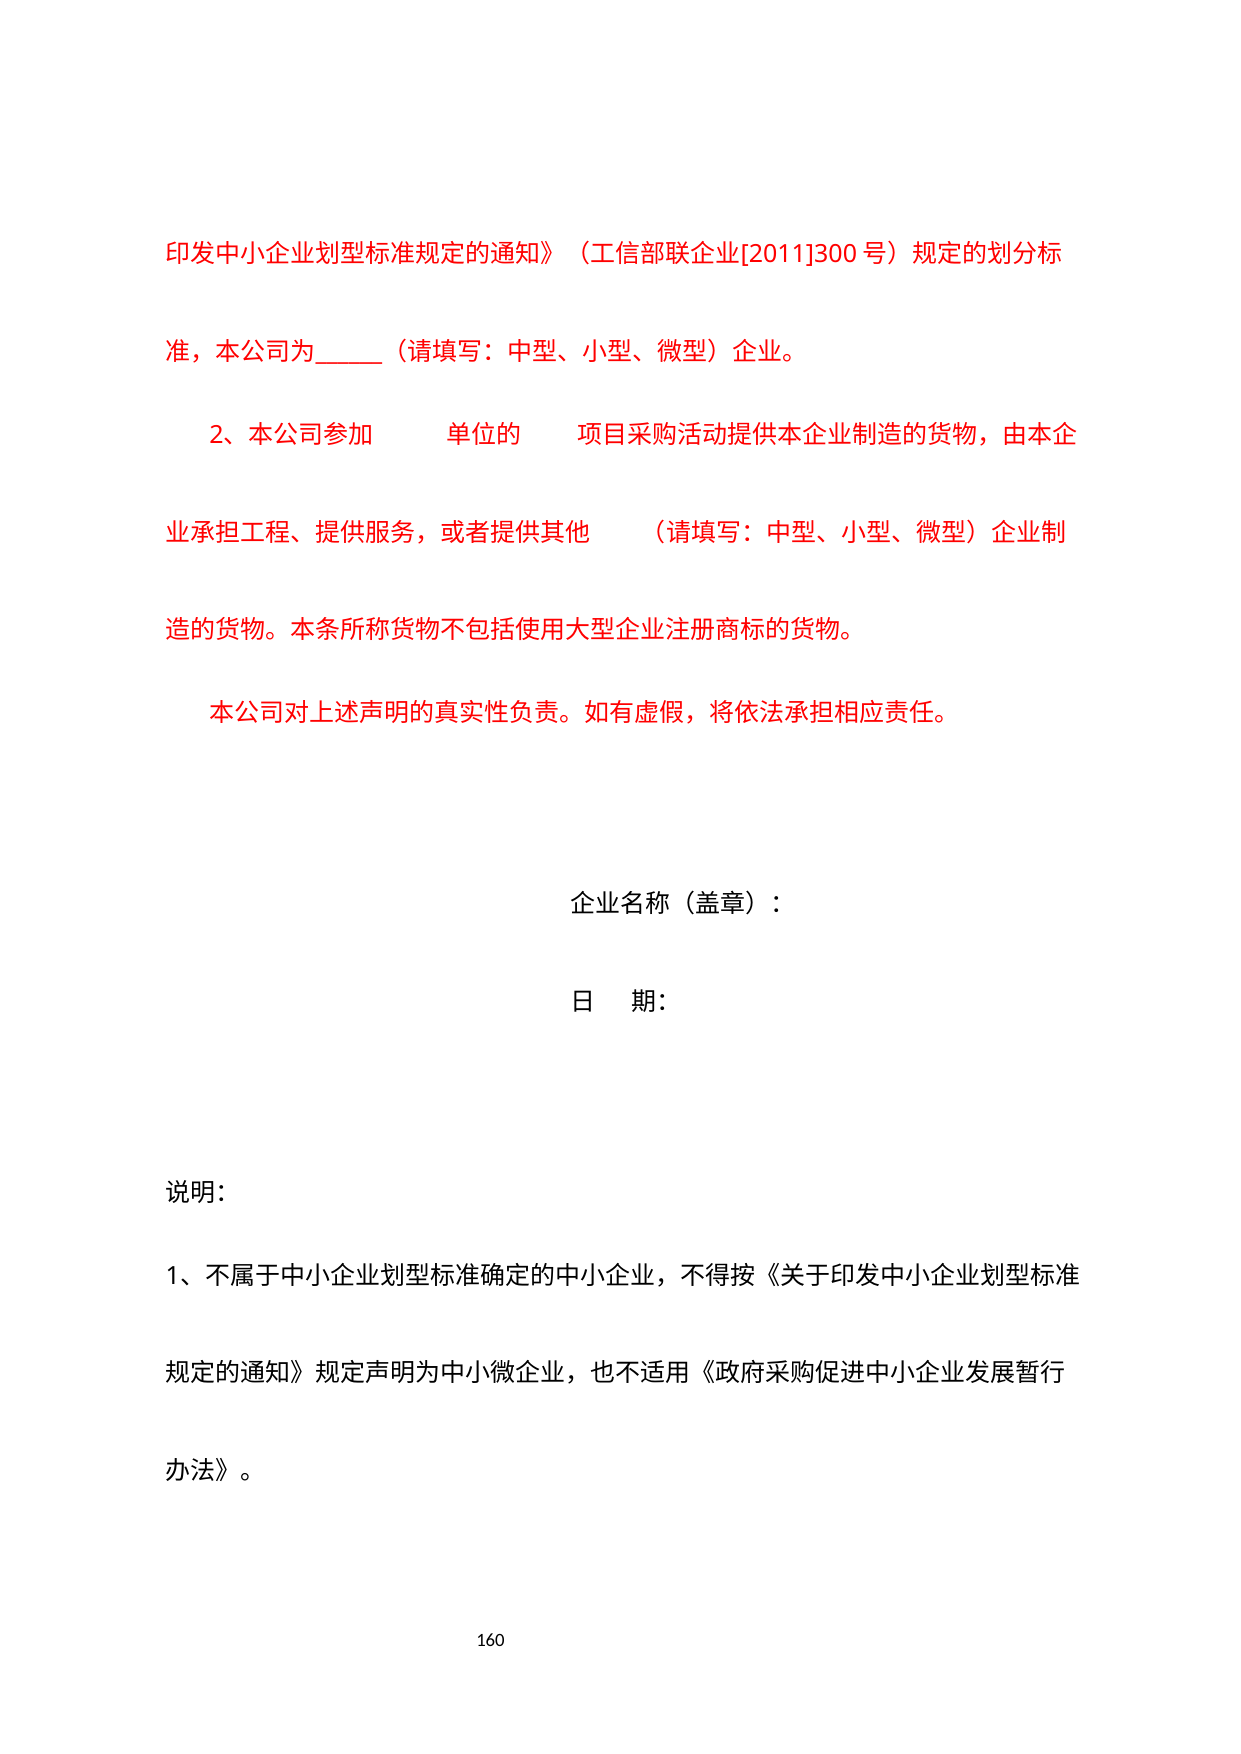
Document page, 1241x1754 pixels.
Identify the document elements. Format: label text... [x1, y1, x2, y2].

text 本公司对上述声明的真实性负责。如有虚假，将依法承担相应责任。 [165, 678, 1087, 743]
text 2、本公司参加 单位的 项目采购活动提供本企业制造的货物，由本企业承担工程、提供服务，或者提供其他 （请填写：中型、小型、微型）企业制造的货物。本条所称货物不包括使用大型企业注册商标的货物。 [165, 400, 1087, 660]
text 1、不属于中小企业划型标准确定的中小企业，不得按《关于印发中小企业划型标准规定的通知》规定声明为中小微企业，也不适用《政府采购促进中小企业发展暂行办法》。 [165, 1241, 1087, 1501]
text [165, 219, 1087, 382]
text 企业名称（盖章）： 日 期： [570, 869, 1087, 1032]
text 说明： [165, 1158, 1087, 1223]
